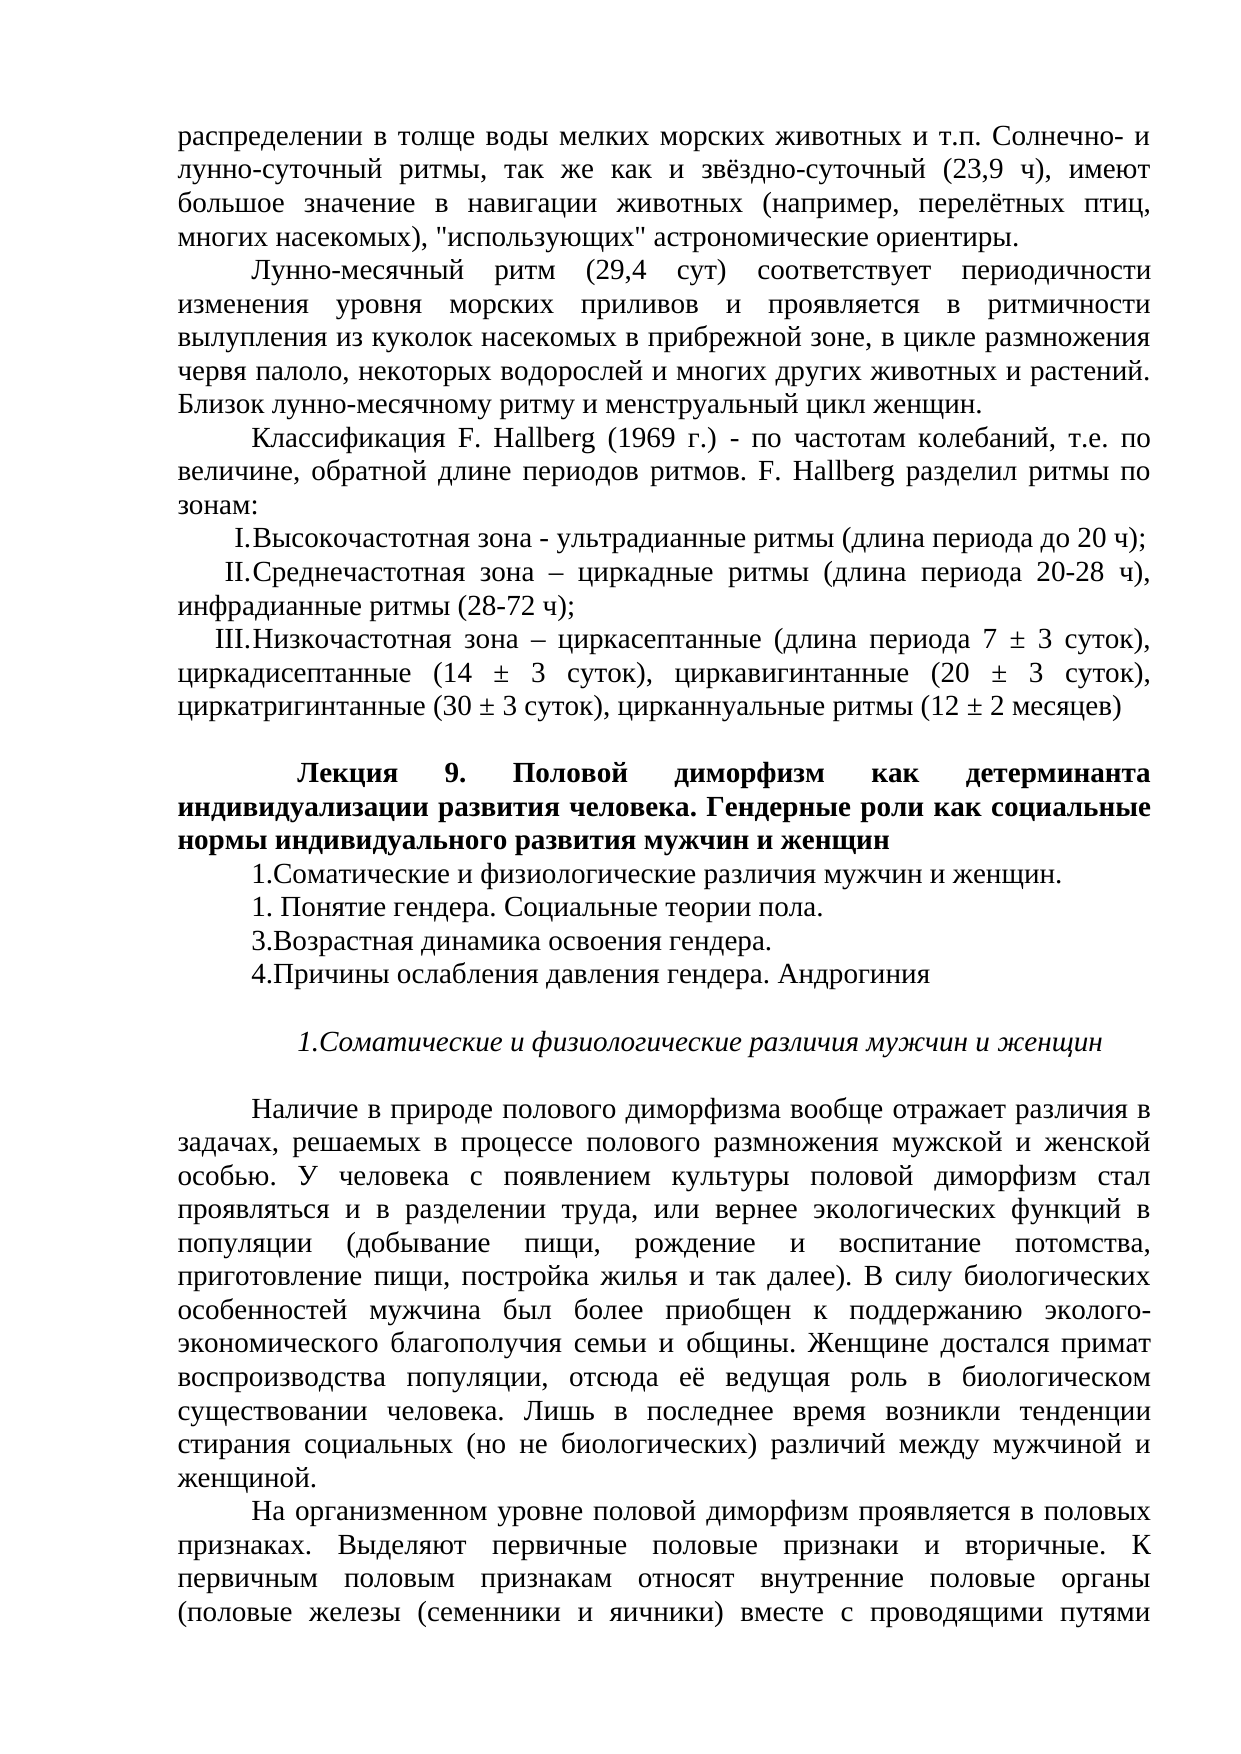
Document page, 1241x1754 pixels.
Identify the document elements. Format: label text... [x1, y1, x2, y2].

text Классификация F. Hallberg (1969 г.) - по частотам колебаний, т.е. по величине, обратной длине периодов ритмов. F. Hallberg разделил ритмы по зонам: [177, 420, 1152, 521]
text 1. Понятие гендера. Социальные теории пола. [177, 889, 1152, 923]
text 4.Причины ослабления давления гендера. Андрогиния [177, 957, 1152, 990]
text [177, 1493, 1152, 1627]
text 1.Соматические и физиологические различия мужчин и женщин [177, 1024, 1152, 1057]
list Высокочастотная зона - ультрадианные ритмы (длина периода до 20 ч); [177, 521, 1152, 554]
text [177, 118, 1152, 252]
text Лекция 9. Половой диморфизм как детерминанта индивидуализации развития человека. Гендерные роли как социальные нормы индивидуального развития мужчин и женщин [177, 755, 1152, 856]
list Низкочастотная зона – циркасептанные (длина периода 7 ± 3 суток), циркадисептанные (14 ± 3 суток), циркавигинтанные (20 ± 3 суток), циркатригинтанные (30 ± 3 суток), цирканнуальные ритмы (12 ± 2 месяцев) [177, 621, 1152, 722]
text Лунно-месячный ритм (29,4 сут) соответствует периодичности изменения уровня морских приливов и проявляется в ритмичности вылупления из куколок насекомых в прибрежной зоне, в цикле размножения червя палоло, некоторых водорослей и многих других животных и растений. Близок лунно-месячному ритму и менструальный цикл женщин. [177, 252, 1152, 420]
list Среднечастотная зона – циркадные ритмы (длина периода 20-28 ч), инфрадианные ритмы (28-72 ч); [177, 554, 1152, 621]
text Наличие в природе полового диморфизма вообще отражает различия в задачах, решаемых в процессе полового размножения мужской и женской особью. У человека с появлением культуры половой диморфизм стал проявляться и в разделении труда, или вернее экологических функций в популяции (добывание пищи, рождение и воспитание потомства, приготовление пищи, постройка жилья и так далее). В силу биологических особенностей мужчина был более приобщен к поддержанию эколого-экономического благополучия семьи и общины. Женщине достался примат воспроизводства популяции, отсюда её ведущая роль в биологическом существовании человека. Лишь в последнее время возникли тенденции стирания социальных (но не биологических) различий между мужчиной и женщиной. [177, 1091, 1152, 1493]
text 1.Соматические и физиологические различия мужчин и женщин. [177, 856, 1152, 889]
text 3.Возрастная динамика освоения гендера. [177, 923, 1152, 957]
